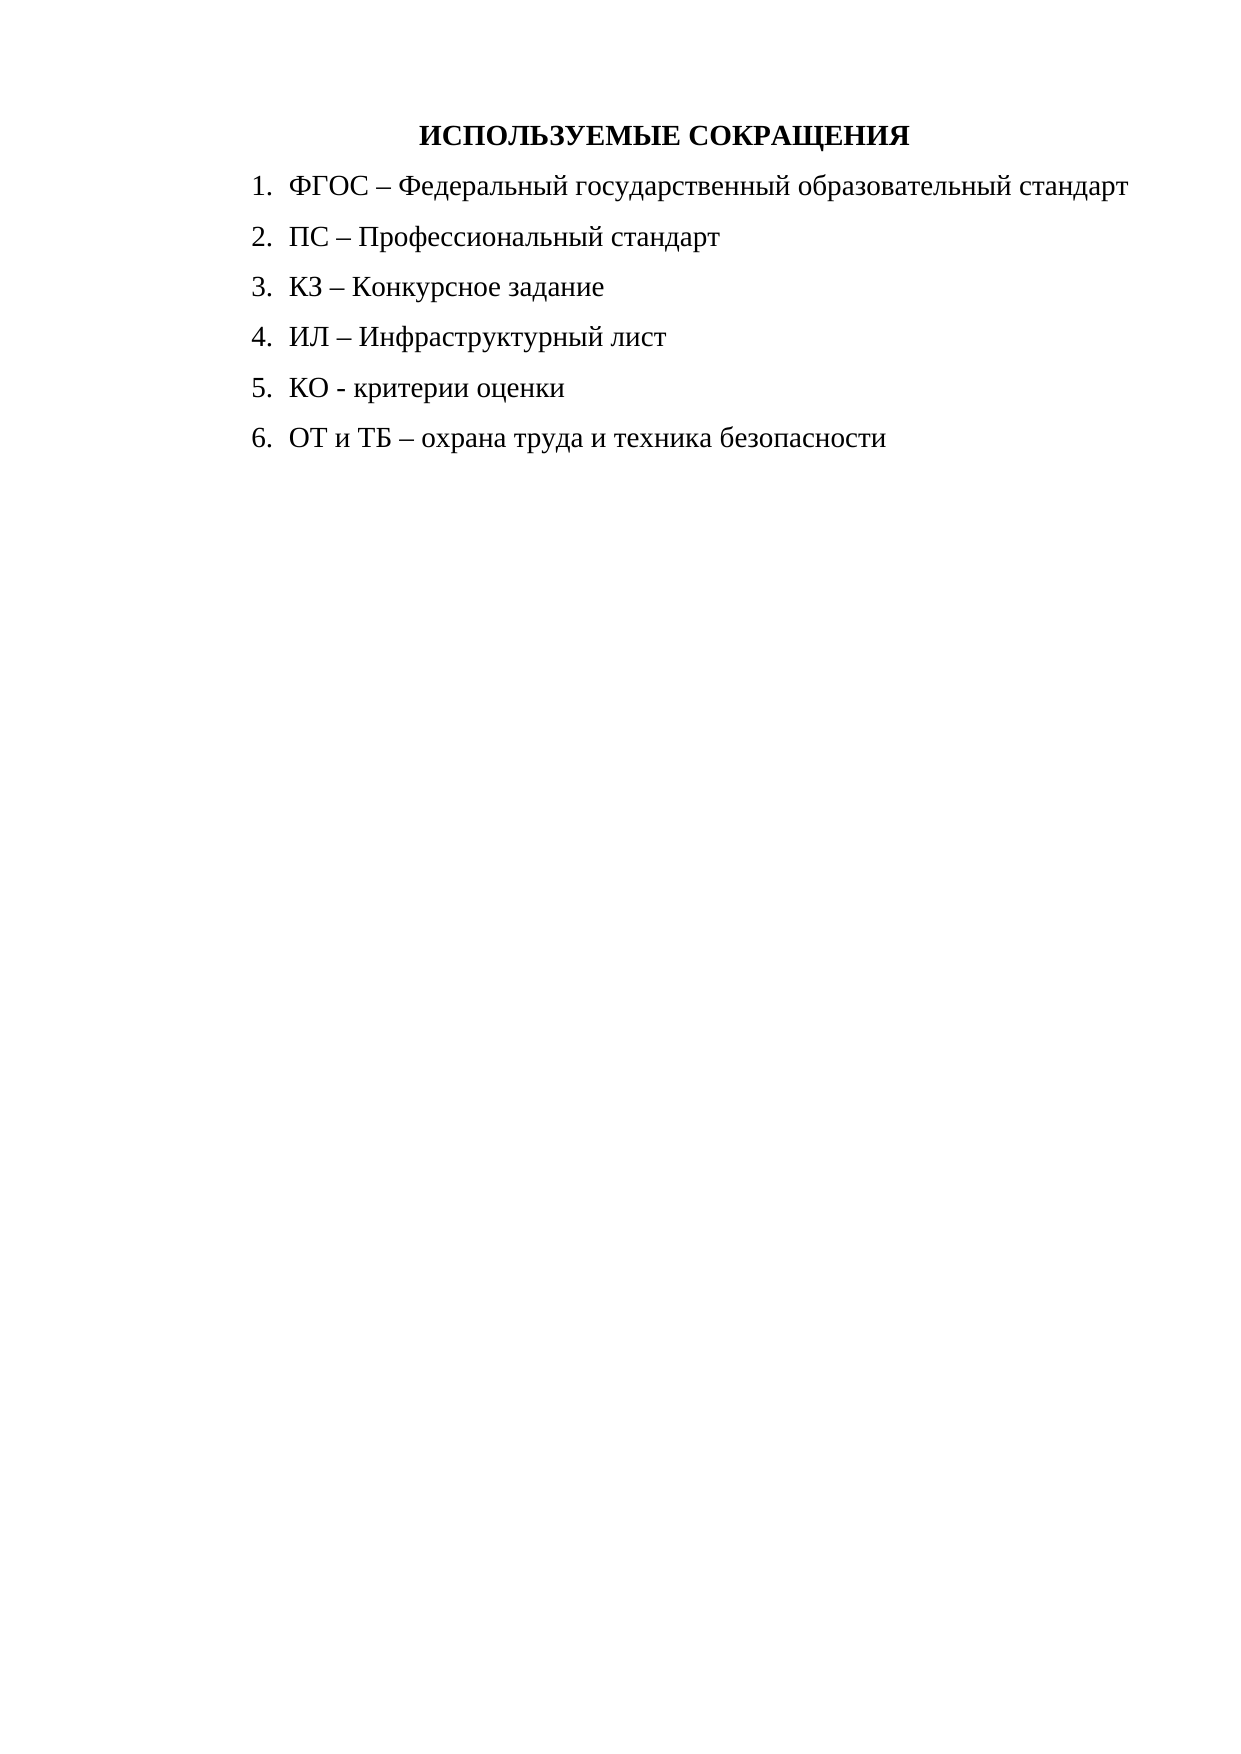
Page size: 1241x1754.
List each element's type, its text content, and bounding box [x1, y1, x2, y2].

list ИСПОЛЬЗУЕМЫЕ СОКРАЩЕНИЯ [177, 118, 1152, 152]
list ПС – Профессиональный стандарт [251, 219, 1152, 252]
list КО - критерии оценки [251, 370, 1152, 403]
list ОТ и ТБ – охрана труда и техника безопасности [251, 420, 1152, 453]
list ИЛ – Инфраструктурный лист [251, 319, 1152, 353]
list ФГОС – Федеральный государственный образовательный стандарт [251, 168, 1152, 202]
list КЗ – Конкурсное задание [251, 269, 1152, 303]
